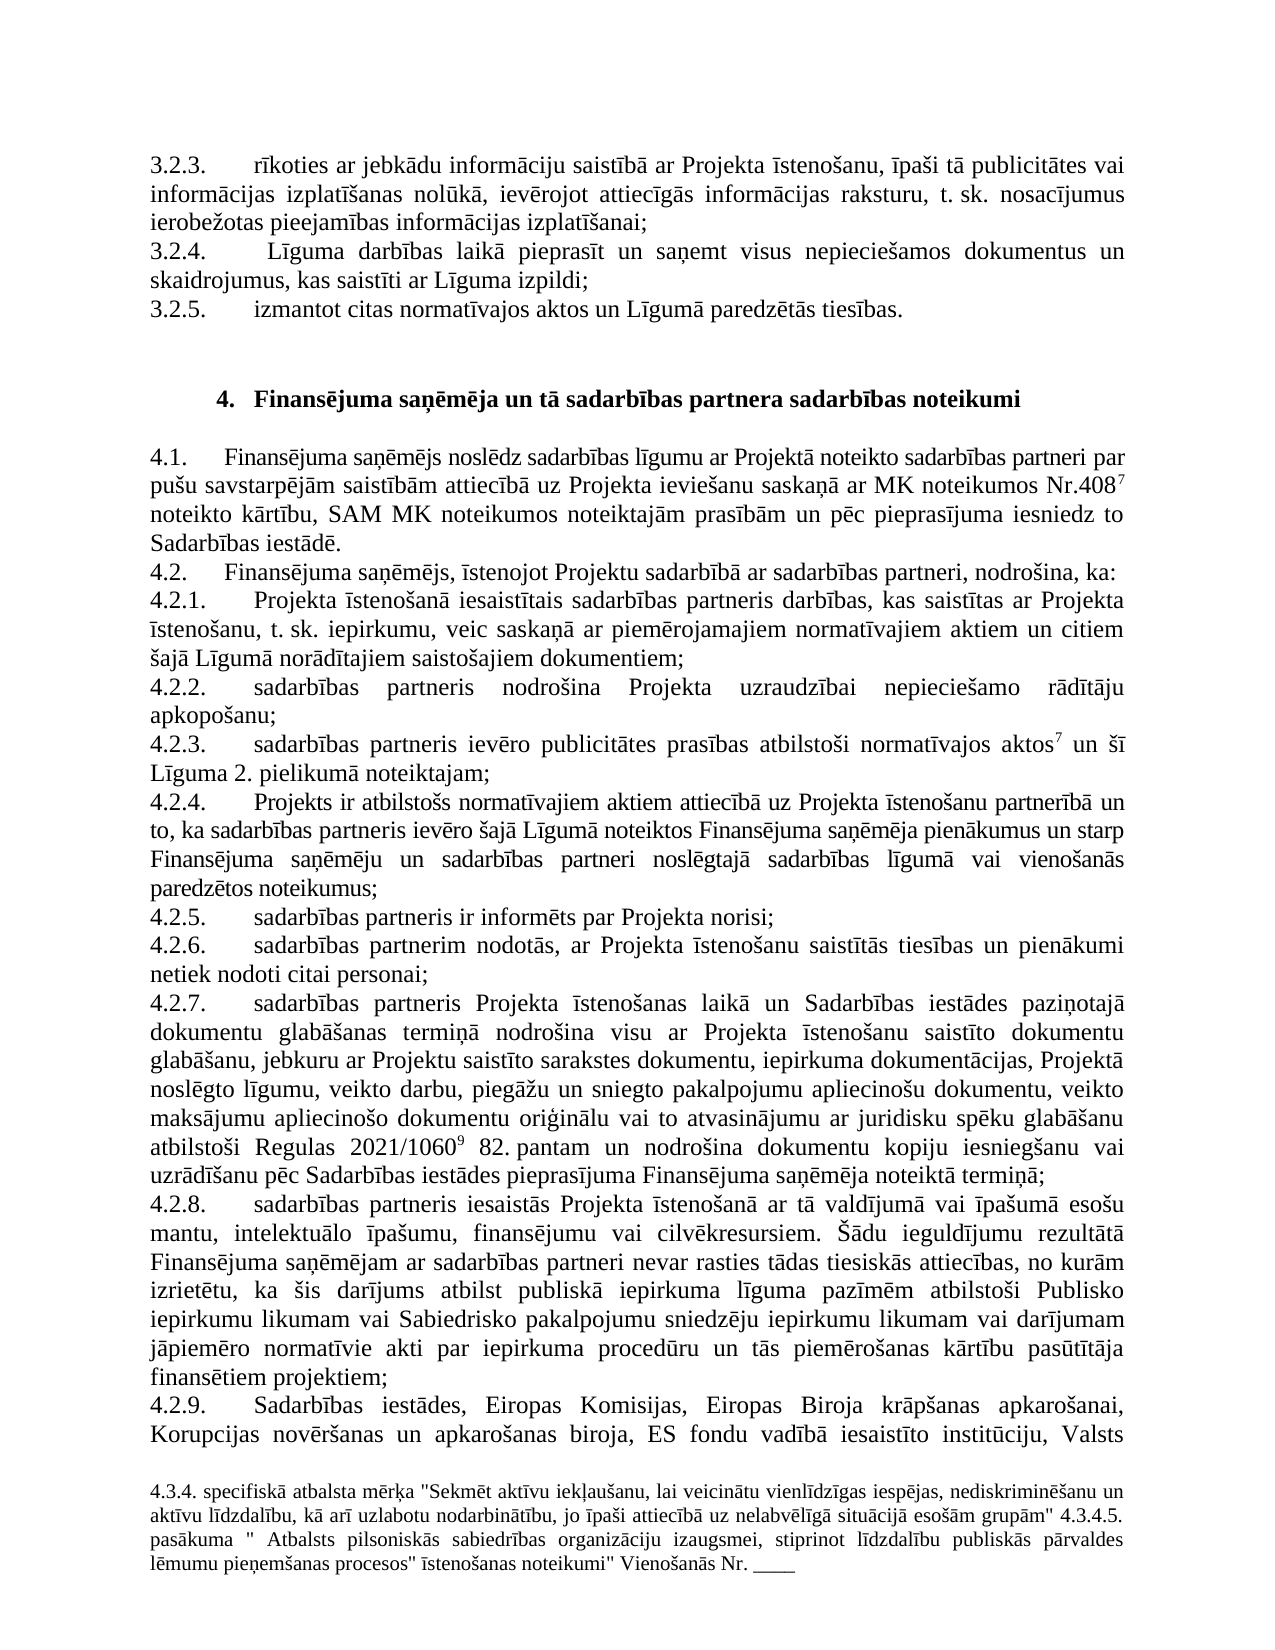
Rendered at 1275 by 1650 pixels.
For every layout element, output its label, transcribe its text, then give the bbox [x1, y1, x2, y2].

list Finansējuma saņēmēja un tā sadarbības partnera sadarbības noteikumi [112, 384, 1125, 413]
list Finansējuma saņēmējs, īstenojot Projektu sadarbībā ar sadarbības partneri, nodrošina, ka: [150, 557, 1125, 586]
list rīkoties ar jebkādu informāciju saistībā ar Projekta īstenošanu, īpaši tā publicitātes vai informācijas izplatīšanas nolūkā, ievērojot attiecīgās informācijas raksturu, t. sk. nosacījumus ierobežotas pieejamības informācijas izplatīšanai; [150, 150, 1125, 236]
list izmantot citas normatīvajos aktos un Līgumā paredzētās tiesības. [150, 294, 1125, 322]
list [150, 1391, 1125, 1448]
list sadarbības partnerim nodotās, ar Projekta īstenošanu saistītās tiesības un pienākumi netiek nodoti citai personai; [150, 931, 1125, 988]
list sadarbības partneris iesaistās Projekta īstenošanā ar tā valdījumā vai īpašumā esošu mantu, intelektuālo īpašumu, finansējumu vai cilvēkresursiem. Šādu ieguldījumu rezultātā Finansējuma saņēmējam ar sadarbības partneri nevar rasties tādas tiesiskās attiecības, no kurām izrietētu, ka šis darījums atbilst publiskā iepirkuma līguma pazīmēm atbilstoši Publisko iepirkumu likumam vai Sabiedrisko pakalpojumu sniedzēju iepirkumu likumam vai darījumam jāpiemēro normatīvie akti par iepirkuma procedūru un tās piemērošanas kārtību pasūtītāja finansētiem projektiem; [150, 1189, 1125, 1391]
list sadarbības partneris Projekta īstenošanas laikā un Sadarbības iestādes paziņotajā dokumentu glabāšanas termiņā nodrošina visu ar Projekta īstenošanu saistīto dokumentu glabāšanu, jebkuru ar Projektu saistīto sarakstes dokumentu, iepirkuma dokumentācijas, Projektā noslēgto līgumu, veikto darbu, piegāžu un sniegto pakalpojumu apliecinošu dokumentu, veikto maksājumu apliecinošo dokumentu oriģinālu vai to atvasinājumu ar juridisku spēku glabāšanu atbilstoši Regulas 2021/10609 82. pantam un nodrošina dokumentu kopiju iesniegšanu vai uzrādīšanu pēc Sadarbības iestādes pieprasījuma Finansējuma saņēmēja noteiktā termiņā; [150, 988, 1125, 1189]
list sadarbības partneris nodrošina Projekta uzraudzībai nepieciešamo rādītāju apkopošanu; [150, 672, 1125, 729]
list Projekta īstenošanā iesaistītais sadarbības partneris darbības, kas saistītas ar Projekta īstenošanu, t. sk. iepirkumu, veic saskaņā ar piemērojamajiem normatīvajiem aktiem un citiem šajā Līgumā norādītajiem saistošajiem dokumentiem; [150, 586, 1125, 672]
list sadarbības partneris ir informēts par Projekta norisi; [150, 902, 1125, 931]
list Finansējuma saņēmējs noslēdz sadarbības līgumu ar Projektā noteikto sadarbības partneri par pušu savstarpējām saistībām attiecībā uz Projekta ieviešanu saskaņā ar MK noteikumos Nr.4087 noteikto kārtību, SAM MK noteikumos noteiktajām prasībām un pēc pieprasījuma iesniedz to Sadarbības iestādē. [150, 442, 1125, 557]
list Projekts ir atbilstošs normatīvajiem aktiem attiecībā uz Projekta īstenošanu partnerībā un to, ka sadarbības partneris ievēro šajā Līgumā noteiktos Finansējuma saņēmēja pienākumus un starp Finansējuma saņēmēju un sadarbības partneri noslēgtajā sadarbības līgumā vai vienošanās paredzētos noteikumus; [150, 787, 1125, 902]
list Līguma darbības laikā pieprasīt un saņemt visus nepieciešamos dokumentus un skaidrojumus, kas saistīti ar Līguma izpildi; [150, 236, 1125, 294]
list sadarbības partneris ievēro publicitātes prasības atbilstoši normatīvajos aktos7 un šī Līguma 2. pielikumā noteiktajam; [150, 729, 1125, 787]
